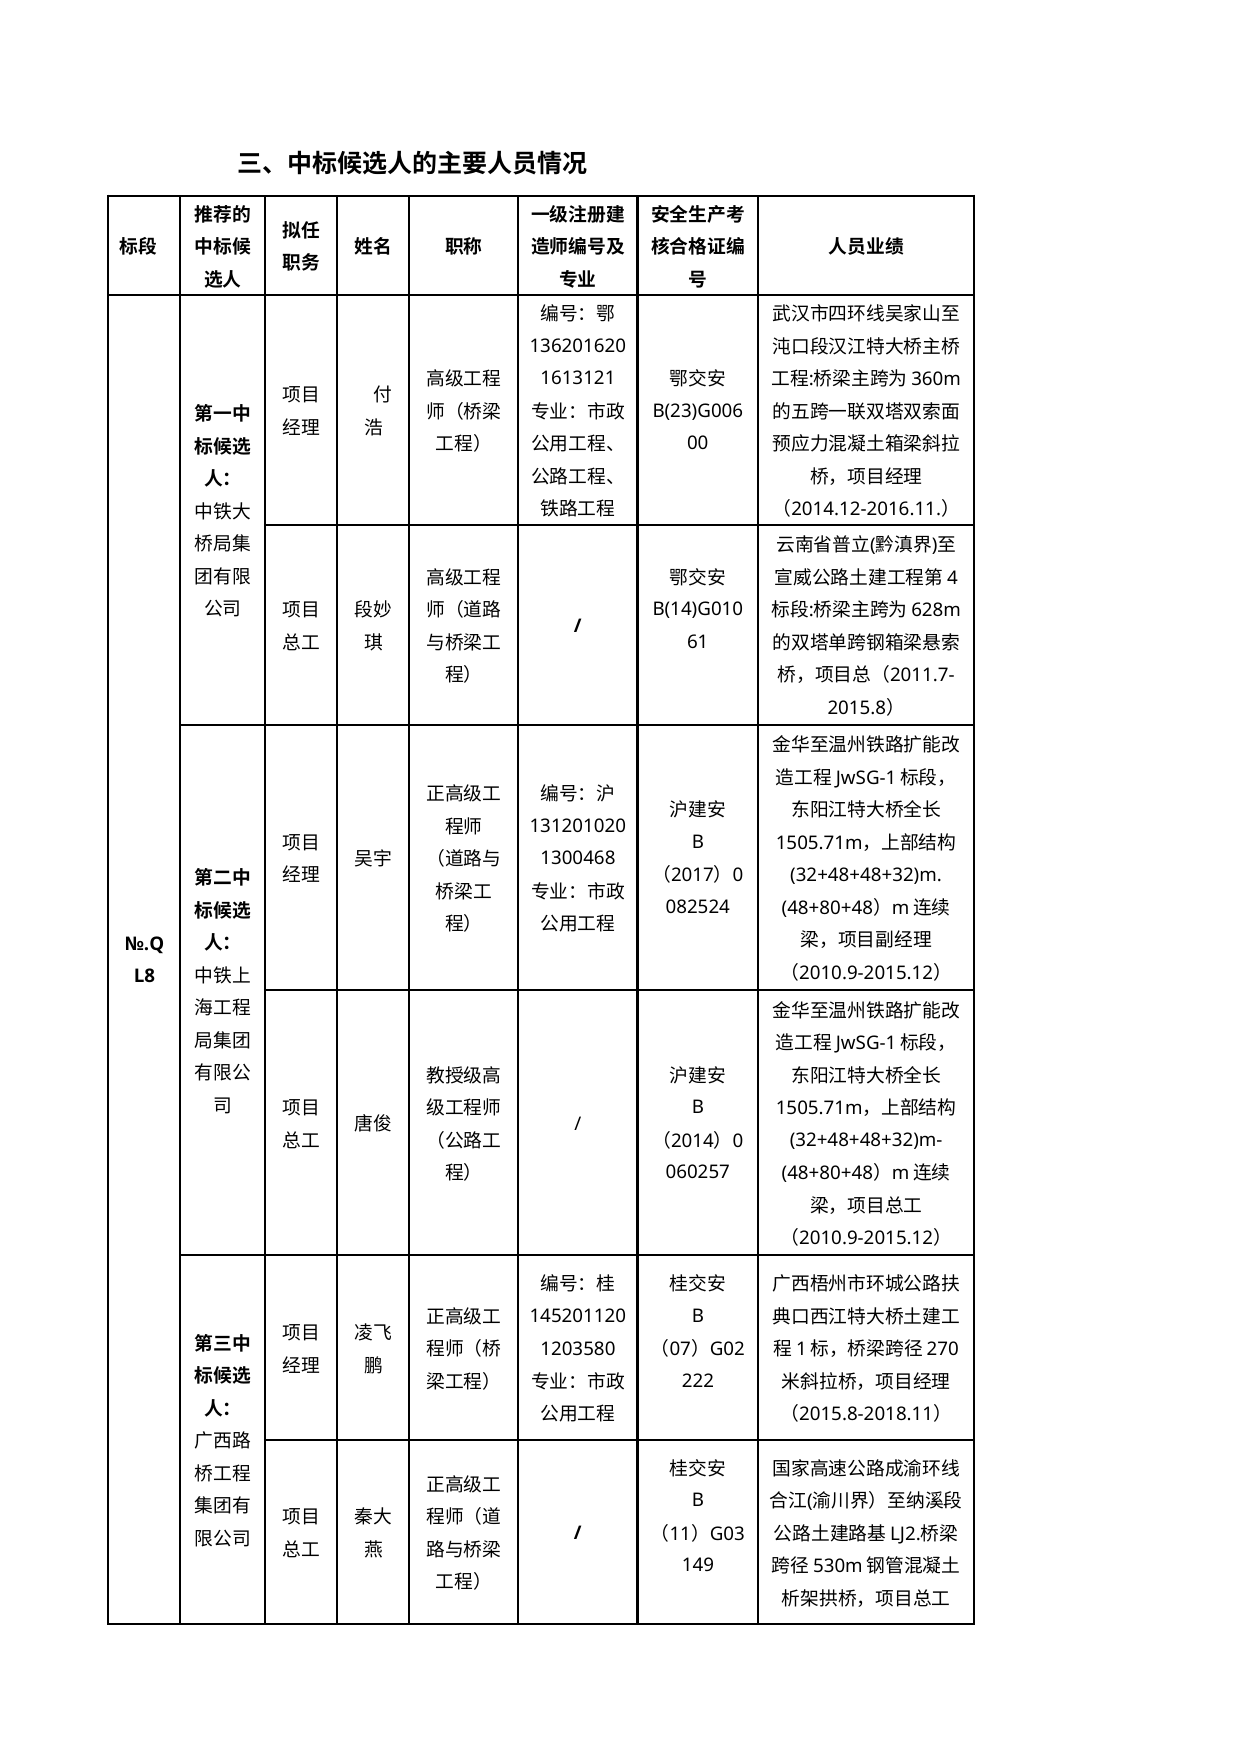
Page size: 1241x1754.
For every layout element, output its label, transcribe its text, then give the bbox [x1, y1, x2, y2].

table_cell 凌飞鹏 [338, 1256, 408, 1439]
table_cell 段妙琪 [338, 526, 408, 724]
table_cell №.QL8 [109, 296, 179, 1622]
table_cell 沪建安B（2017）0082524 [639, 726, 757, 989]
table_cell 编号：鄂1362016201613121 专业：市政公用工程、公路工程、铁路工程 [519, 296, 636, 524]
table_cell 第二中标候选人： 中铁上海工程局集团有限公司 [181, 726, 264, 1254]
table_cell 第三中标候选人： 广西路桥工程集团有限公司 [181, 1256, 264, 1622]
text 三、中标候选人的主要人员情况 [187, 129, 1053, 194]
table_cell 高级工程师（桥梁工程） [410, 296, 517, 524]
table_cell 项目 经理 [266, 1256, 336, 1439]
table_header 标段 [109, 197, 179, 294]
table_cell 付浩 [338, 296, 408, 524]
table_header 一级注册建造师编号及专业 [519, 197, 636, 294]
table_cell 唐俊 [338, 991, 408, 1254]
table_cell 项目 总工 [266, 1441, 336, 1622]
table_cell 项目 经理 [266, 296, 336, 524]
table_header 职称 [410, 197, 517, 294]
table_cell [759, 1441, 973, 1622]
table_header 姓名 [338, 197, 408, 294]
table_cell 鄂交安B(23)G00600 [639, 296, 757, 524]
table_cell 第一中标候选人： 中铁大桥局集团有限公司 [181, 296, 264, 724]
table_cell 编号：沪1312010201300468 专业：市政公用工程 [519, 726, 636, 989]
table_cell / [519, 1441, 636, 1622]
table_cell 武汉市四环线吴家山至沌口段汉江特大桥主桥工程:桥梁主跨为360m的五跨一联双塔双索面预应力混凝土箱梁斜拉桥，项目经理（2014.12-2016.11.） [759, 296, 973, 524]
table_cell 项目 经理 [266, 726, 336, 989]
table_cell 秦大燕 [338, 1441, 408, 1622]
table_cell 正高级工程师 （道路与桥梁工程） [410, 726, 517, 989]
table_cell 正高级工程师（桥梁工程） [410, 1256, 517, 1439]
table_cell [759, 1256, 973, 1439]
table_cell 正高级工程师（道路与桥梁工程） [410, 1441, 517, 1622]
table_cell 沪建安B（2014）0060257 [639, 991, 757, 1254]
table_header 安全生产考核合格证编号 [639, 197, 757, 294]
table_cell 编号：桂1452011201203580 专业：市政公用工程 [519, 1256, 636, 1439]
table_cell 吴宇 [338, 726, 408, 989]
table_cell 桂交安B（11）G03149 [639, 1441, 757, 1622]
table_cell 高级工程师（道路与桥梁工程） [410, 526, 517, 724]
table_cell / [519, 991, 636, 1254]
table_cell / [519, 526, 636, 724]
table_header 推荐的中标候选人 [181, 197, 264, 294]
table_cell 项目 总工 [266, 991, 336, 1254]
table_header 人员业绩 [759, 197, 973, 294]
table_cell 教授级高级工程师（公路工程） [410, 991, 517, 1254]
table_cell 云南省普立(黔滇界)至宣威公路土建工程第4标段:桥梁主跨为628m的双塔单跨钢箱梁悬索桥，项目总（2011.7-2015.8） [759, 526, 973, 724]
table_cell 项目 总工 [266, 526, 336, 724]
table_cell 桂交安B（07）G02222 [639, 1256, 757, 1439]
table_header 拟任 职务 [266, 197, 336, 294]
table_cell 金华至温州铁路扩能改造工程JwSG-1标段，东阳江特大桥全长1505.71m，上部结构(32+48+48+32)m-(48+80+48）m连续梁，项目总工（2010.9-2015.12） [759, 991, 973, 1254]
table_cell 鄂交安B(14)G01061 [639, 526, 757, 724]
table_cell 金华至温州铁路扩能改造工程JwSG-1标段，东阳江特大桥全长1505.71m，上部结构(32+48+48+32)m.(48+80+48）m连续梁，项目副经理（2010.9-2015.12） [759, 726, 973, 989]
